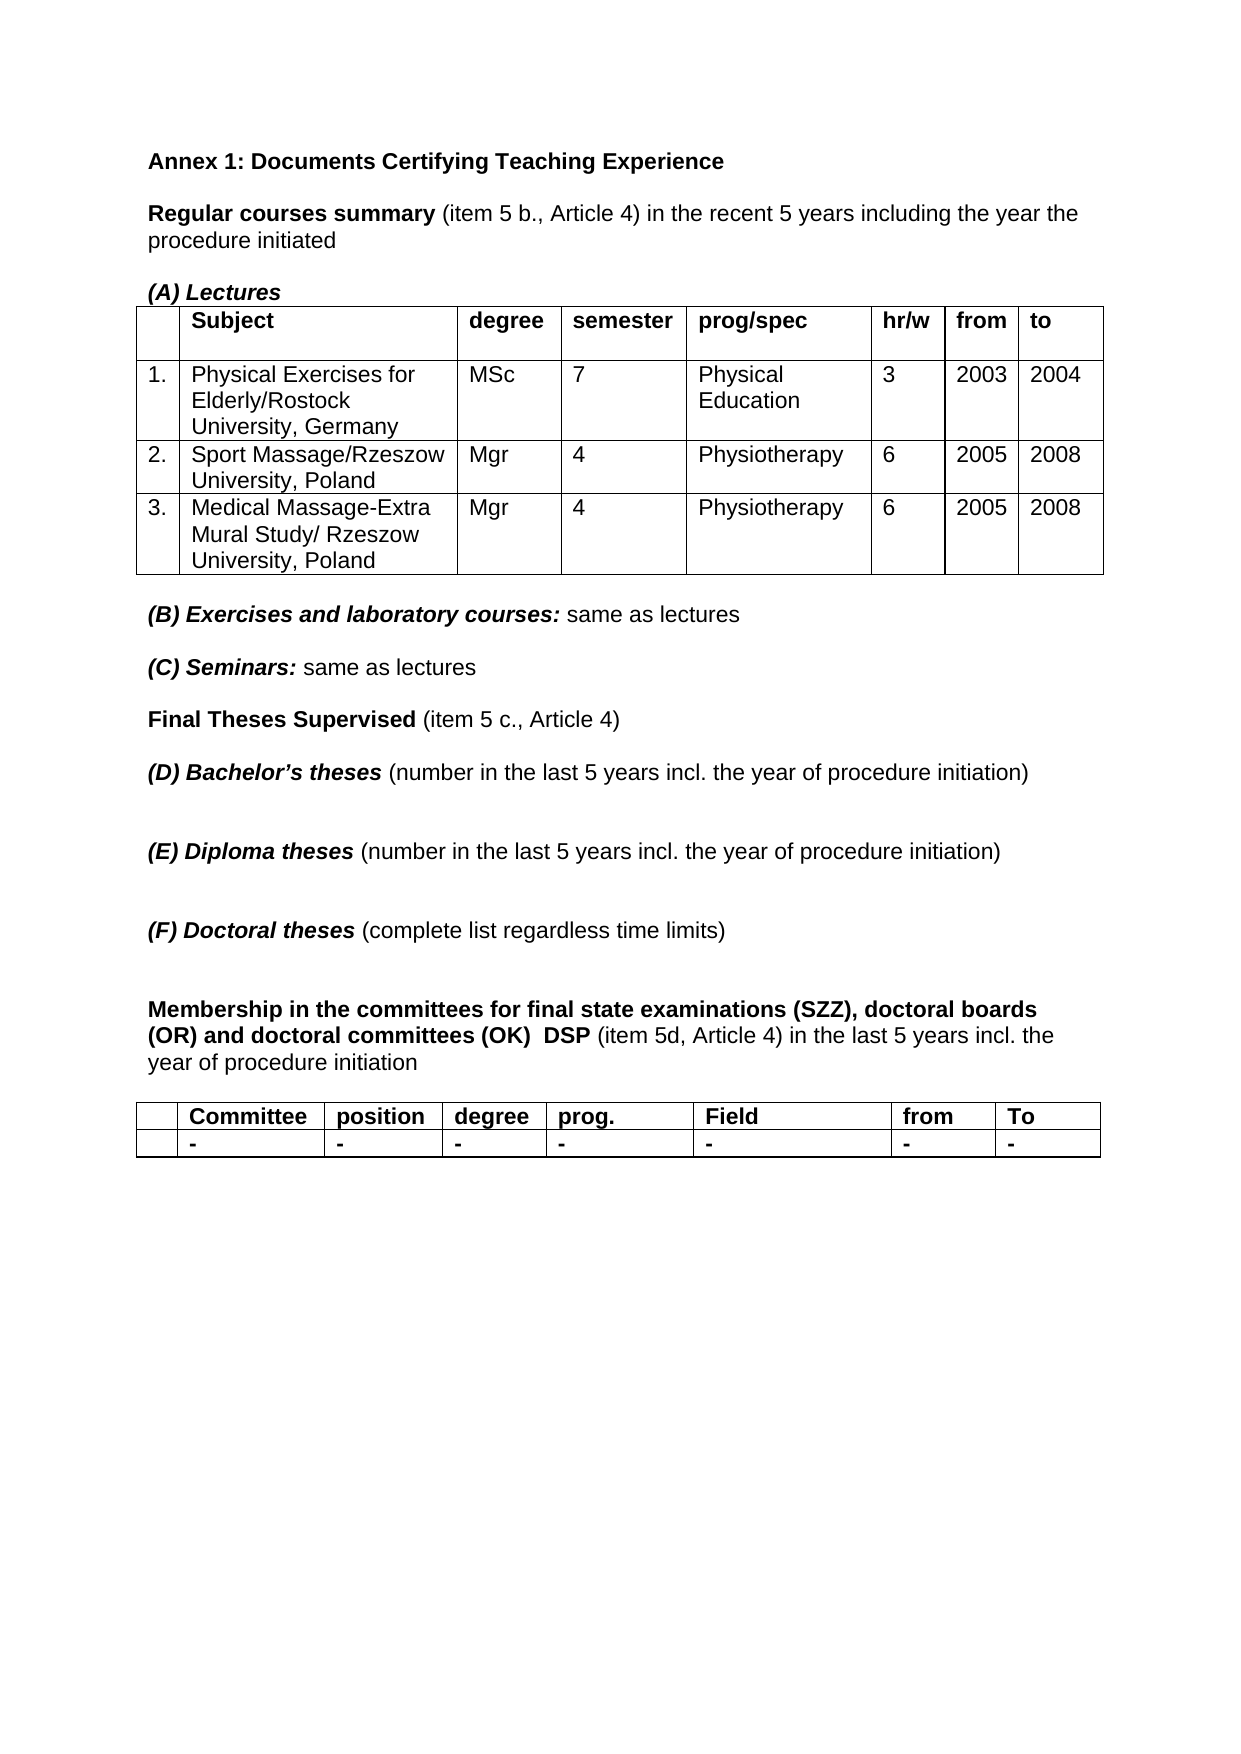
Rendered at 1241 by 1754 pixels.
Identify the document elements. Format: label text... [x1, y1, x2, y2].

text (A) Lectures [148, 279, 1093, 306]
table_header position [325, 1103, 442, 1129]
table_header semester [562, 307, 686, 359]
table_cell [137, 1130, 177, 1156]
table_cell 6 [872, 441, 944, 493]
table_cell 4 [562, 494, 686, 573]
table_cell - [547, 1130, 693, 1156]
table_cell 2008 [1019, 441, 1103, 493]
table_cell - [178, 1130, 324, 1156]
table_cell - [443, 1130, 546, 1156]
table_cell Sport Massage/Rzeszow University, Poland [180, 441, 457, 493]
table_cell - [996, 1130, 1100, 1156]
table_header To [996, 1103, 1100, 1129]
table_cell 3 [872, 361, 944, 439]
table_cell Physical Exercises for Elderly/Rostock University, Germany [180, 361, 457, 439]
table_header Field [694, 1103, 891, 1129]
table_cell 1. [137, 361, 179, 439]
table_cell - [892, 1130, 995, 1156]
table_cell MSc [458, 361, 561, 439]
table_header hr/w [872, 307, 944, 359]
table_cell Physiotherapy [687, 494, 871, 573]
text Final Theses Supervised (item 5 c., Article 4) [148, 706, 1093, 733]
text (E) Diploma theses (number in the last 5 years incl. the year of procedure initiation) [148, 838, 1093, 864]
table_cell 2004 [1019, 361, 1103, 439]
table_cell Physical Education [687, 361, 871, 439]
table_cell 2008 [1019, 494, 1103, 573]
table_header Committee [178, 1103, 324, 1129]
table_cell Mgr [458, 494, 561, 573]
text (F) Doctoral theses (complete list regardless time limits) [148, 917, 1093, 943]
table_header to [1019, 307, 1103, 359]
table_header degree [458, 307, 561, 359]
text Membership in the committees for final state examinations (SZZ), doctoral boards (OR) and doctoral committees (OK) DSP (item 5d, Article 4) in the last 5 years incl. the year of procedure initiation [148, 996, 1093, 1075]
table_cell 2003 [946, 361, 1018, 439]
table_cell - [325, 1130, 442, 1156]
table_header [137, 1103, 177, 1129]
text (D) Bachelor’s theses (number in the last 5 years incl. the year of procedure initiation) [148, 759, 1093, 785]
text (B) Exercises and laboratory courses: same as lectures [148, 601, 1093, 627]
table_header [137, 307, 179, 359]
table_cell Medical Massage-Extra Mural Study/ Rzeszow University, Poland [180, 494, 457, 573]
table_cell - [694, 1130, 891, 1156]
table_header from [892, 1103, 995, 1129]
table_header Subject [180, 307, 457, 359]
table_header degree [443, 1103, 546, 1129]
table_cell Mgr [458, 441, 561, 493]
table_cell 2005 [946, 494, 1018, 573]
table_cell 4 [562, 441, 686, 493]
table_cell 6 [872, 494, 944, 573]
table_cell 2005 [946, 441, 1018, 493]
table_cell 3. [137, 494, 179, 573]
table_header prog/spec [687, 307, 871, 359]
table_header from [946, 307, 1018, 359]
table_header prog. [547, 1103, 693, 1129]
text Annex 1: Documents Certifying Teaching Experience [148, 148, 1093, 174]
table_cell Physiotherapy [687, 441, 871, 493]
text Regular courses summary (item 5 b., Article 4) in the recent 5 years including the year the procedure initiated [148, 200, 1093, 253]
table_cell 2. [137, 441, 179, 493]
text (C) Seminars: same as lectures [148, 653, 1093, 680]
table_cell 7 [562, 361, 686, 439]
